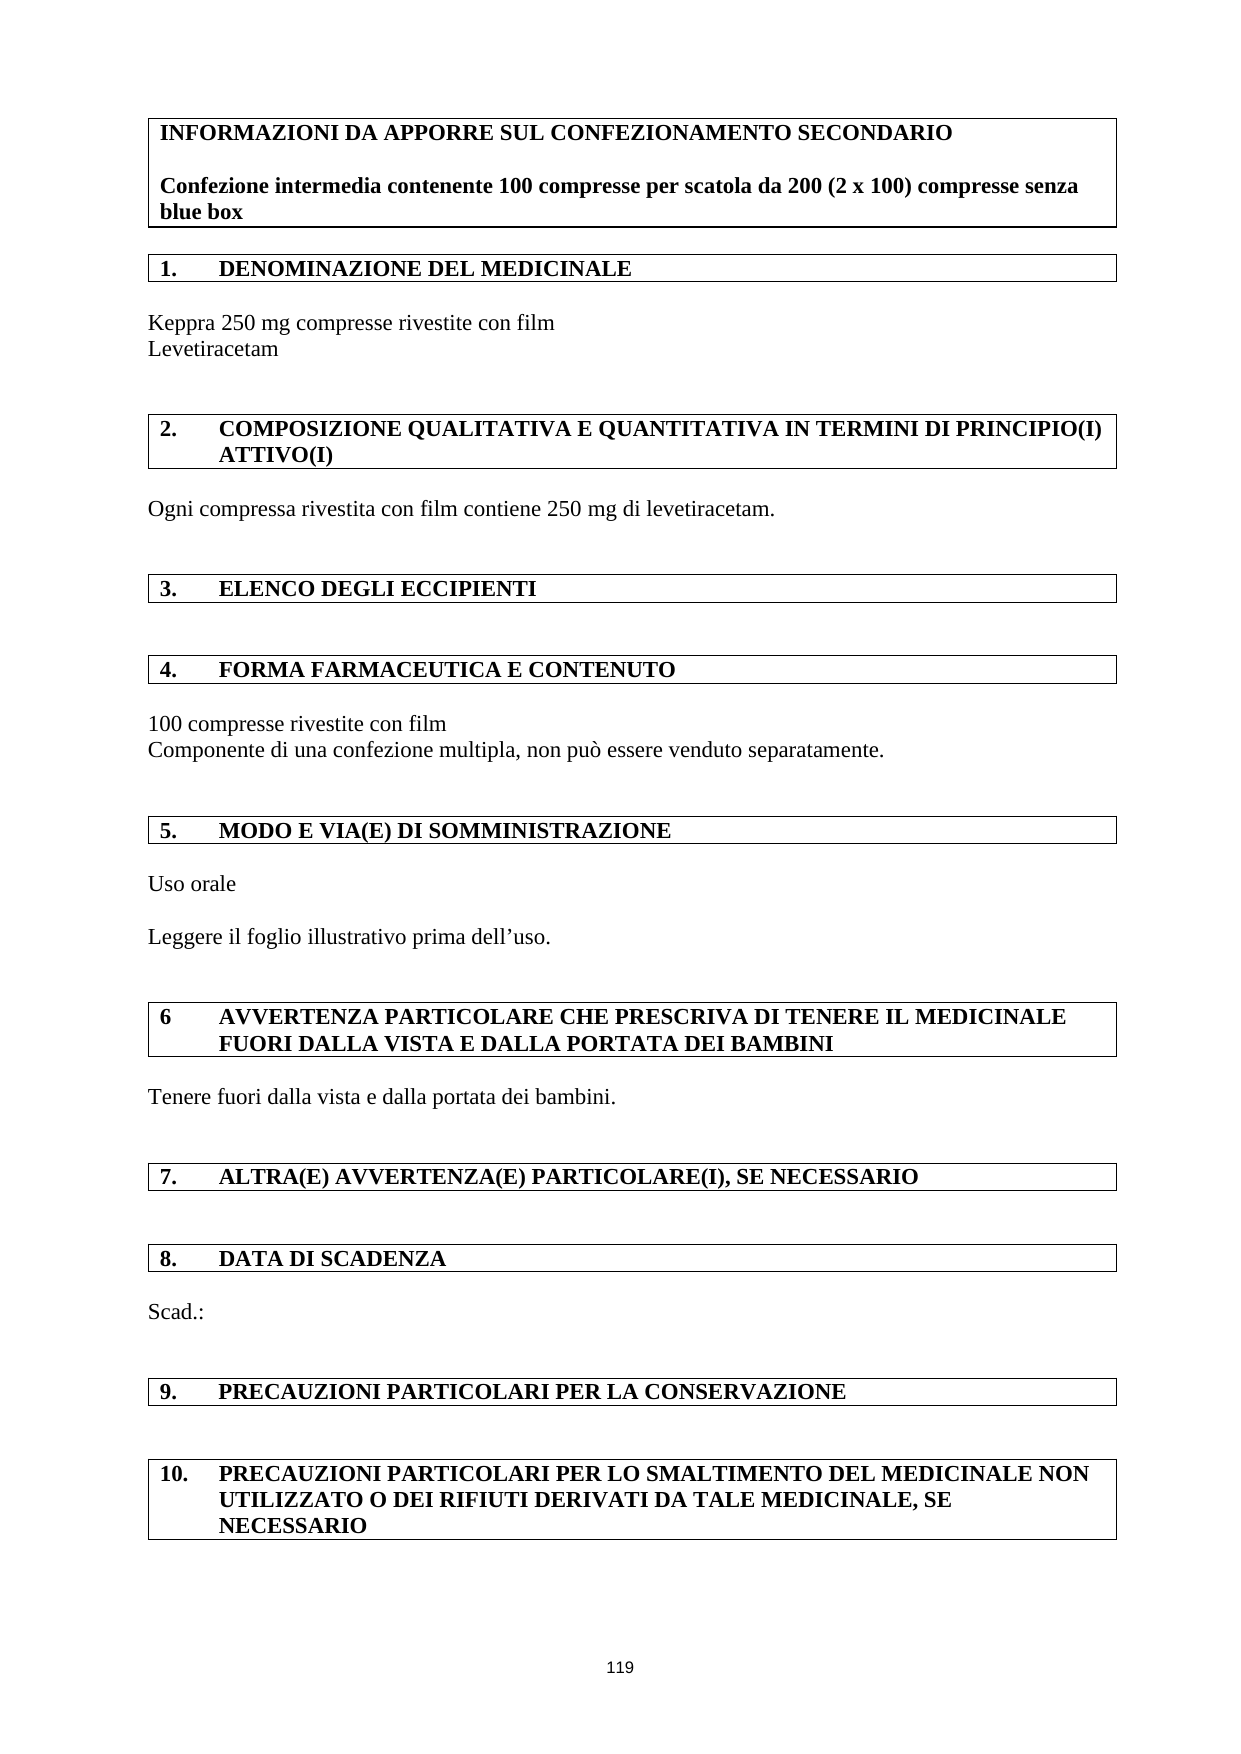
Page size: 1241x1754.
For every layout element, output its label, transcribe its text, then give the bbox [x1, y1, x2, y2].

text Scad.: [148, 1298, 1092, 1325]
text Keppra 250 mg compresse rivestite con film [148, 309, 1092, 335]
text Leggere il foglio illustrativo prima dell’uso. [148, 923, 1092, 949]
text Ogni compressa rivestita con film contiene 250 mg di levetiracetam. [148, 495, 1092, 522]
text Levetiracetam [148, 335, 1092, 361]
text 100 compresse rivestite con film [148, 710, 1092, 737]
text Componente di una confezione multipla, non può essere venduto separatamente. [148, 737, 1092, 763]
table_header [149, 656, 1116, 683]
text Tenere fuori dalla vista e dalla portata dei bambini. [148, 1083, 1092, 1110]
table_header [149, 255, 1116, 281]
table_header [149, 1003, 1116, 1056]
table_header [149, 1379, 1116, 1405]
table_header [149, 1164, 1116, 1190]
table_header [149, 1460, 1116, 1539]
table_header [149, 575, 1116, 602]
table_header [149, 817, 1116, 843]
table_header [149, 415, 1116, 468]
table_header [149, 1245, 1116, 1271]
text Uso orale [148, 870, 1092, 897]
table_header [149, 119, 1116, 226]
